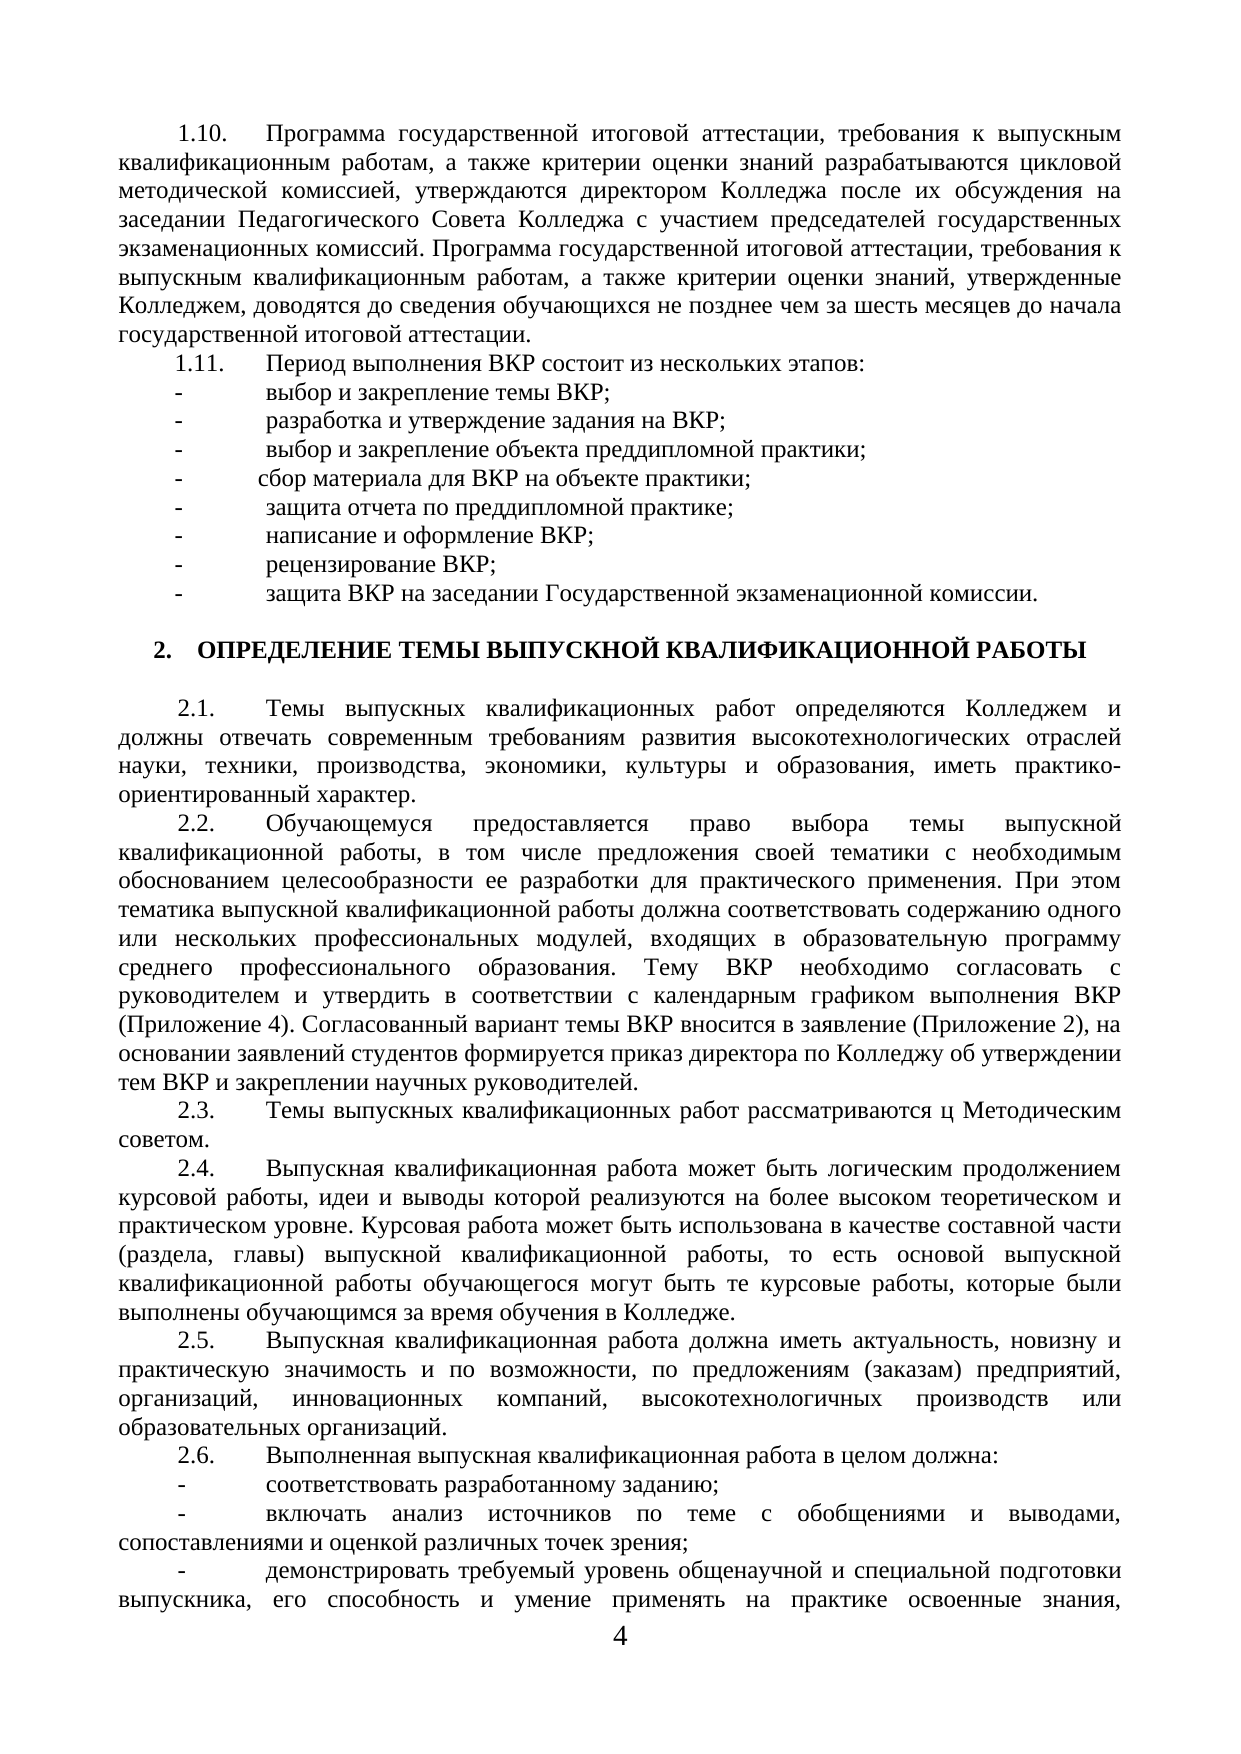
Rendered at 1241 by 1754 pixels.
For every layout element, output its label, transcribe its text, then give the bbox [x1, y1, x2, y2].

text 2.1. Темы выпускных квалификационных работ определяются Колледжем и должны отвечать современным требованиям развития высокотехнологических отраслей науки, техники, производства, экономики, культуры и образования, иметь практико-ориентированный характер. [118, 693, 1122, 808]
text - выбор и закрепление темы ВКР; [118, 377, 1122, 406]
text - написание и оформление ВКР; [118, 521, 1122, 549]
text - выбор и закрепление объекта преддипломной практики; [118, 434, 1122, 463]
text 2.3. Темы выпускных квалификационных работ рассматриваются ц Методическим советом. [118, 1096, 1122, 1153]
text 2.6. Выполненная выпускная квалификационная работа в целом должна: [118, 1441, 1122, 1469]
text 2.2. Обучающемуся предоставляется право выбора темы выпускной квалификационной работы, в том числе предложения своей тематики с необходимым обоснованием целесообразности ее разработки для практического применения. При этом тематика выпускной квалификационной работы должна соответствовать содержанию одного или нескольких профессиональных модулей, входящих в образовательную программу среднего профессионального образования. Тему ВКР необходимо согласовать с руководителем и утвердить в соответствии с календарным графиком выполнения ВКР (Приложение 4). Согласованный вариант темы ВКР вносится в заявление (Приложение 2), на основании заявлений студентов формируется приказ директора по Колледжу об утверждении тем ВКР и закреплении научных руководителей. [118, 808, 1122, 1096]
text - разработка и утверждение задания на ВКР; [118, 406, 1122, 434]
list ОПРЕДЕЛЕНИЕ ТЕМЫ ВЫПУСКНОЙ КВАЛИФИКАЦИОННОЙ РАБОТЫ [118, 636, 1122, 664]
text 1.11. Период выполнения ВКР состоит из нескольких этапов: [118, 348, 1122, 377]
text 2.4. Выпускная квалификационная работа может быть логическим продолжением курсовой работы, идеи и выводы которой реализуются на более высоком теоретическом и практическом уровне. Курсовая работа может быть использована в качестве составной части (раздела, главы) выпускной квалификационной работы, то есть основой выпускной квалификационной работы обучающегося могут быть те курсовые работы, которые были выполнены обучающимся за время обучения в Колледже. [118, 1153, 1122, 1326]
text - соответствовать разработанному заданию; [118, 1469, 1122, 1498]
text 1.10. Программа государственной итоговой аттестации, требования к выпускным квалификационным работам, а также критерии оценки знаний разрабатываются цикловой методической комиссией, утверждаются директором Колледжа после их обсуждения на заседании Педагогического Совета Колледжа с участием председателей государственных экзаменационных комиссий. Программа государственной итоговой аттестации, требования к выпускным квалификационным работам, а также критерии оценки знаний, утвержденные Колледжем, доводятся до сведения обучающихся не позднее чем за шесть месяцев до начала государственной итоговой аттестации. [118, 118, 1122, 348]
text - защита ВКР на заседании Государственной экзаменационной комиссии. [118, 578, 1122, 607]
text - сбор материала для ВКР на объекте практики; [118, 463, 1122, 492]
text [118, 1556, 1122, 1613]
text - защита отчета по преддипломной практике; [118, 492, 1122, 521]
text - рецензирование ВКР; [118, 549, 1122, 578]
text - включать анализ источников по теме с обобщениями и выводами, сопоставлениями и оценкой различных точек зрения; [118, 1498, 1122, 1556]
text 2.5. Выпускная квалификационная работа должна иметь актуальность, новизну и практическую значимость и по возможности, по предложениям (заказам) предприятий, организаций, инновационных компаний, высокотехнологичных производств или образовательных организаций. [118, 1326, 1122, 1441]
